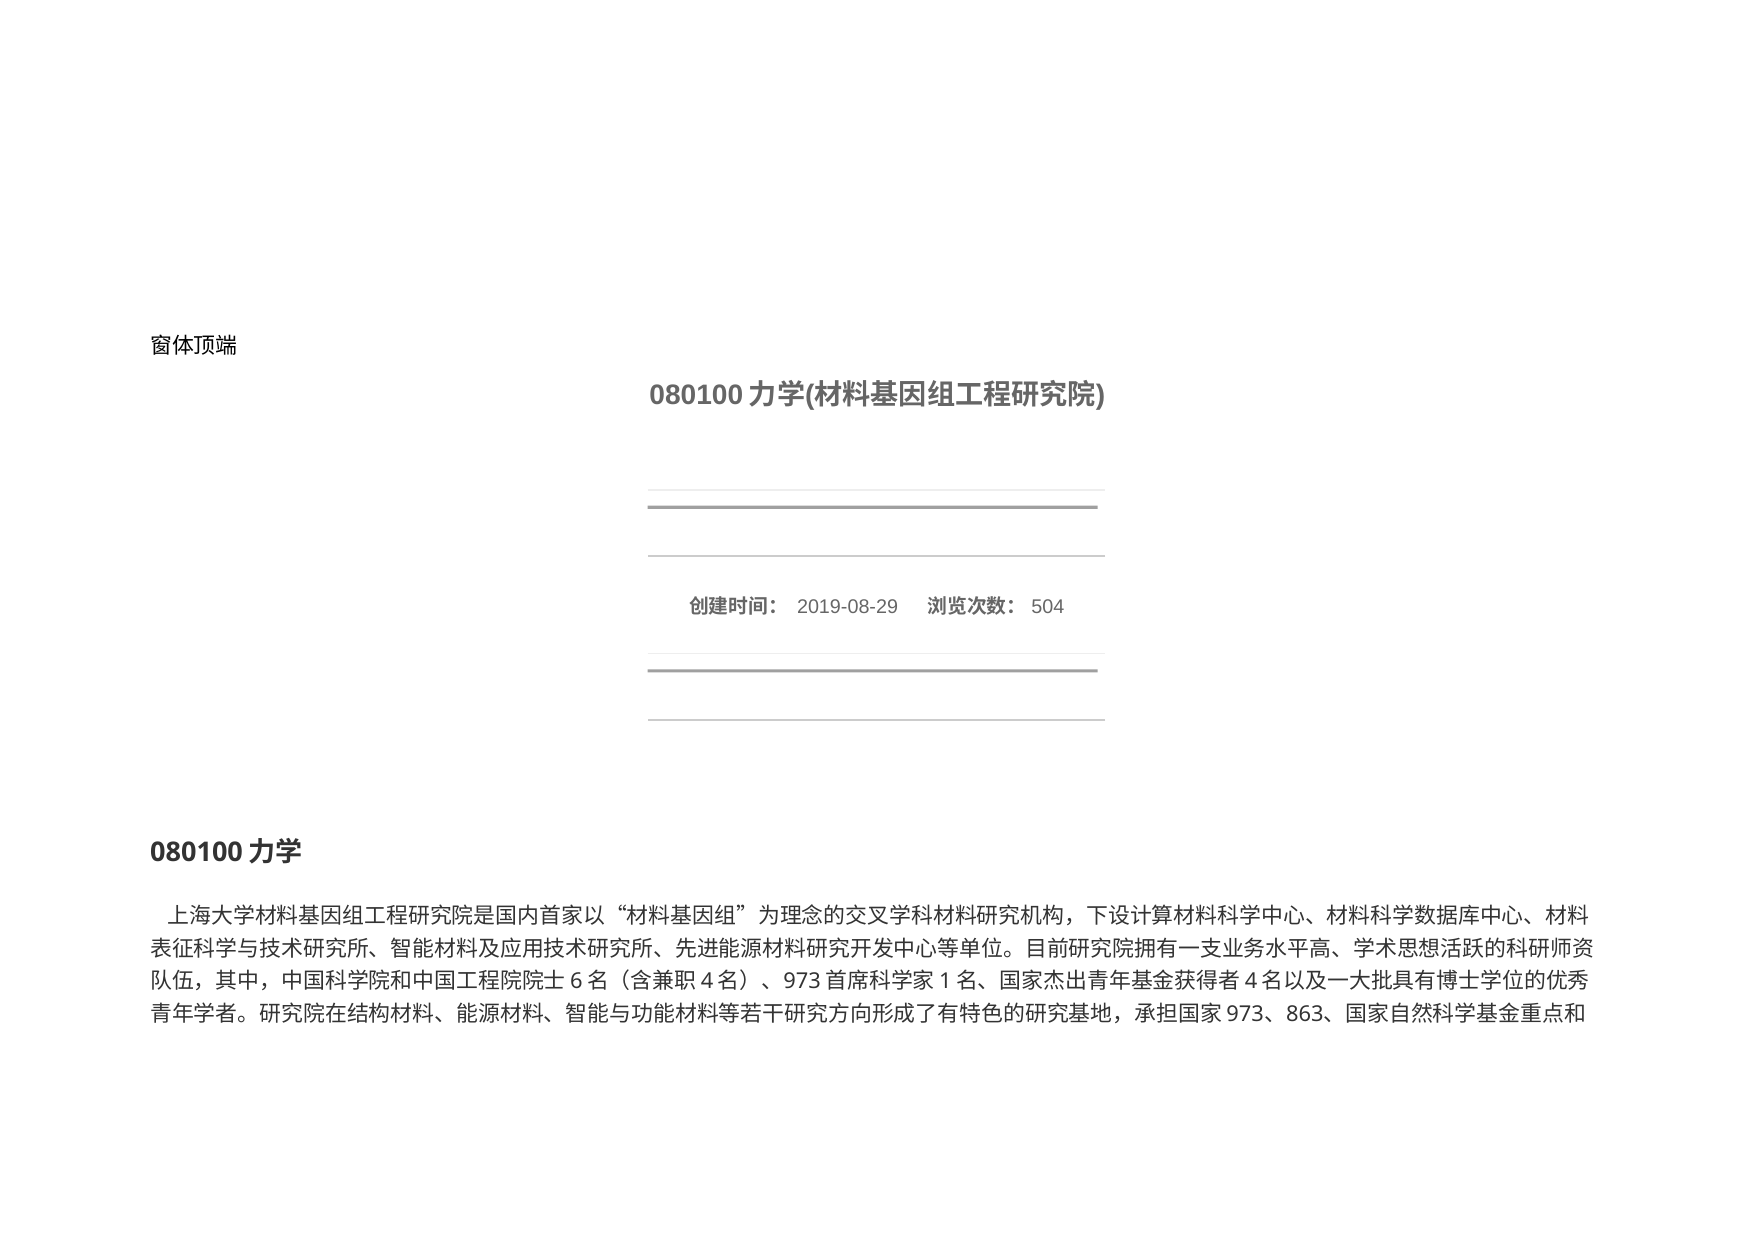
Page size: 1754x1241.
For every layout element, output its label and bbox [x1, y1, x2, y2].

table_header [150, 360, 1604, 785]
table_header [150, 818, 1604, 1028]
